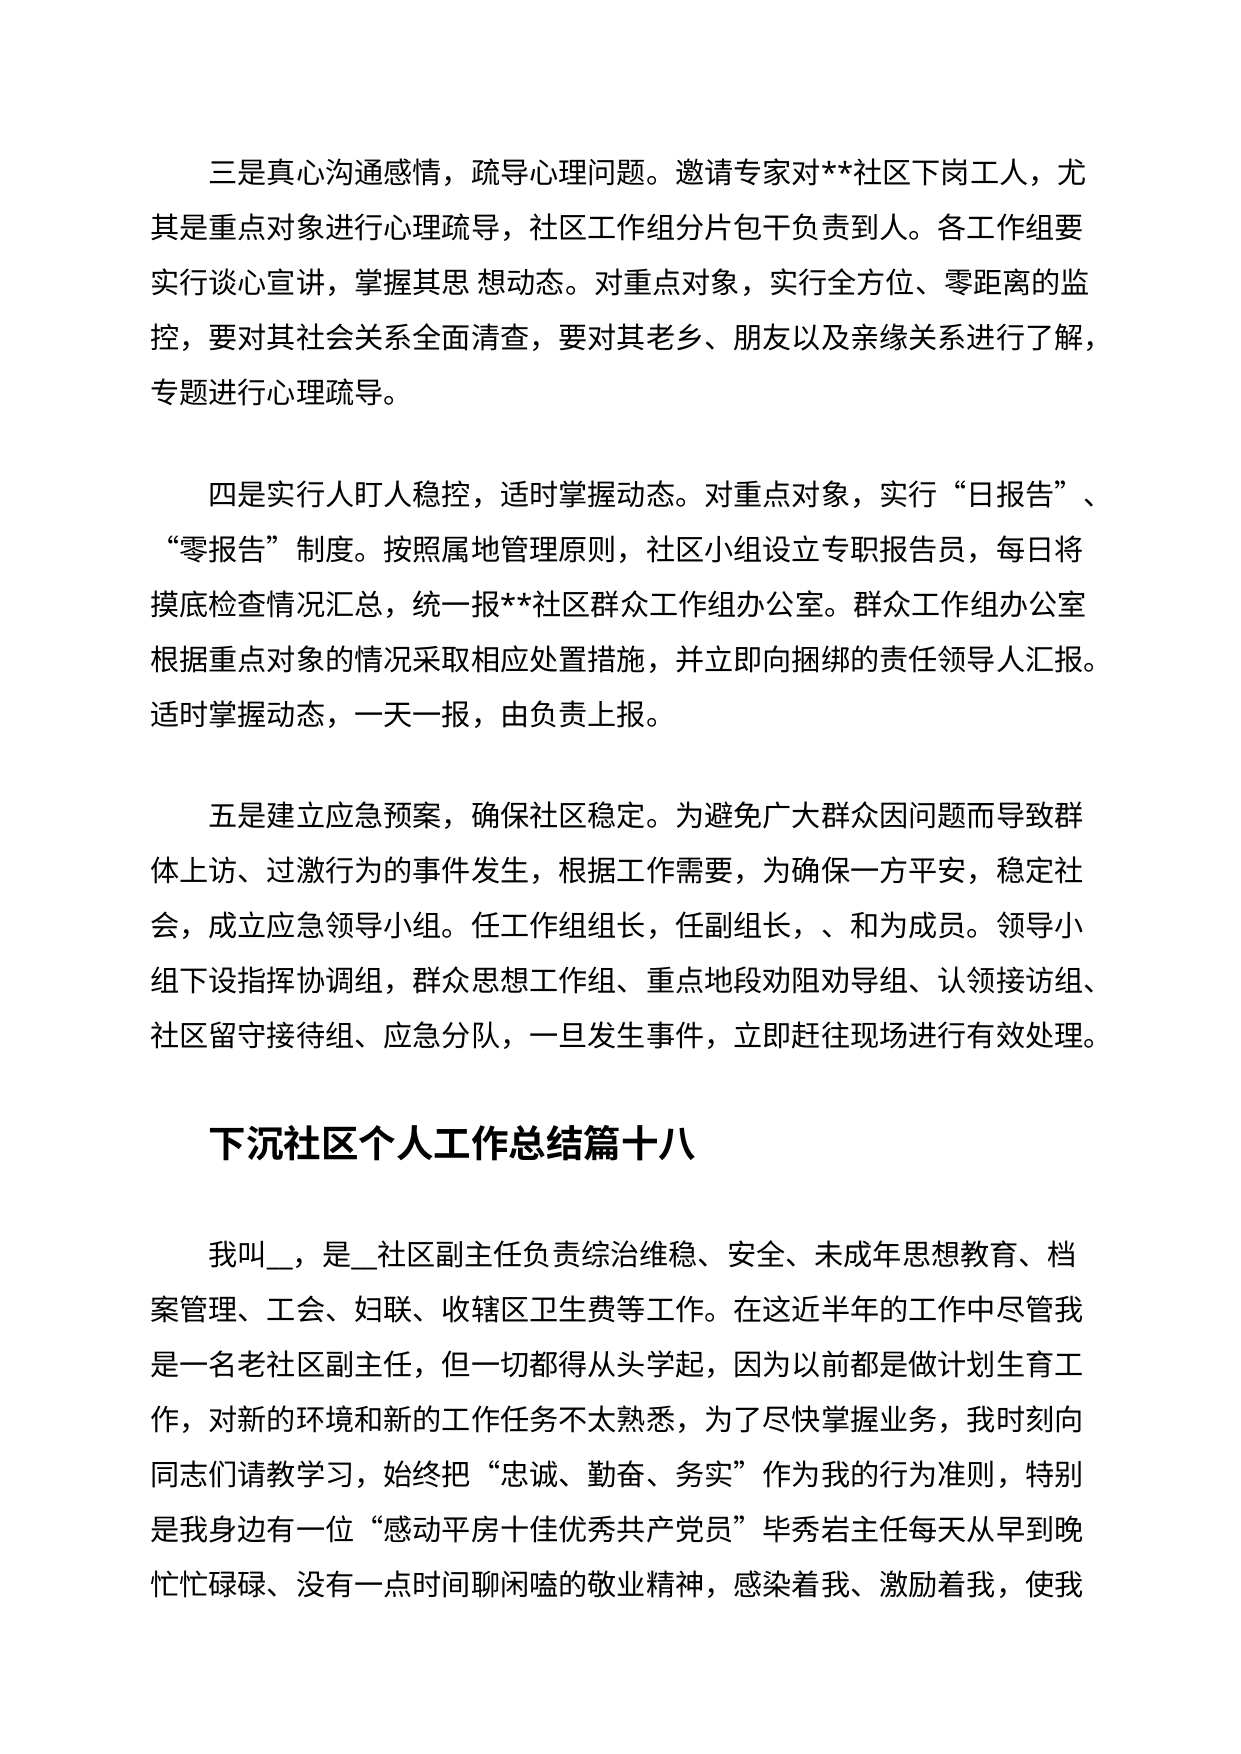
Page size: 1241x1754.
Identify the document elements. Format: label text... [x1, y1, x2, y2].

text 下沉社区个人工作总结篇十八 [150, 1114, 1090, 1168]
text 四是实行人盯人稳控，适时掌握动态。对重点对象，实行“日报告”、“零报告”制度。按照属地管理原则，社区小组设立专职报告员，每日将摸底检查情况汇总，统一报**社区群众工作组办公室。群众工作组办公室根据重点对象的情况采取相应处置措施，并立即向捆绑的责任领导人汇报。适时掌握动态，一天一报，由负责上报。 [150, 471, 1090, 733]
text 三是真心沟通感情，疏导心理问题。邀请专家对**社区下岗工人，尤其是重点对象进行心理疏导，社区工作组分片包干负责到人。各工作组要实行谈心宣讲，掌握其思 想动态。对重点对象，实行全方位、零距离的监控，要对其社会关系全面清查，要对其老乡、朋友以及亲缘关系进行了解，专题进行心理疏导。 [150, 150, 1090, 412]
text 五是建立应急预案，确保社区稳定。为避免广大群众因问题而导致群体上访、过激行为的事件发生，根据工作需要，为确保一方平安，稳定社会，成立应急领导小组。任工作组组长，任副组长，、和为成员。领导小组下设指挥协调组，群众思想工作组、重点地段劝阻劝导组、认领接访组、社区留守接待组、应急分队，一旦发生事件，立即赶往现场进行有效处理。 [150, 793, 1090, 1055]
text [150, 1232, 1090, 1603]
